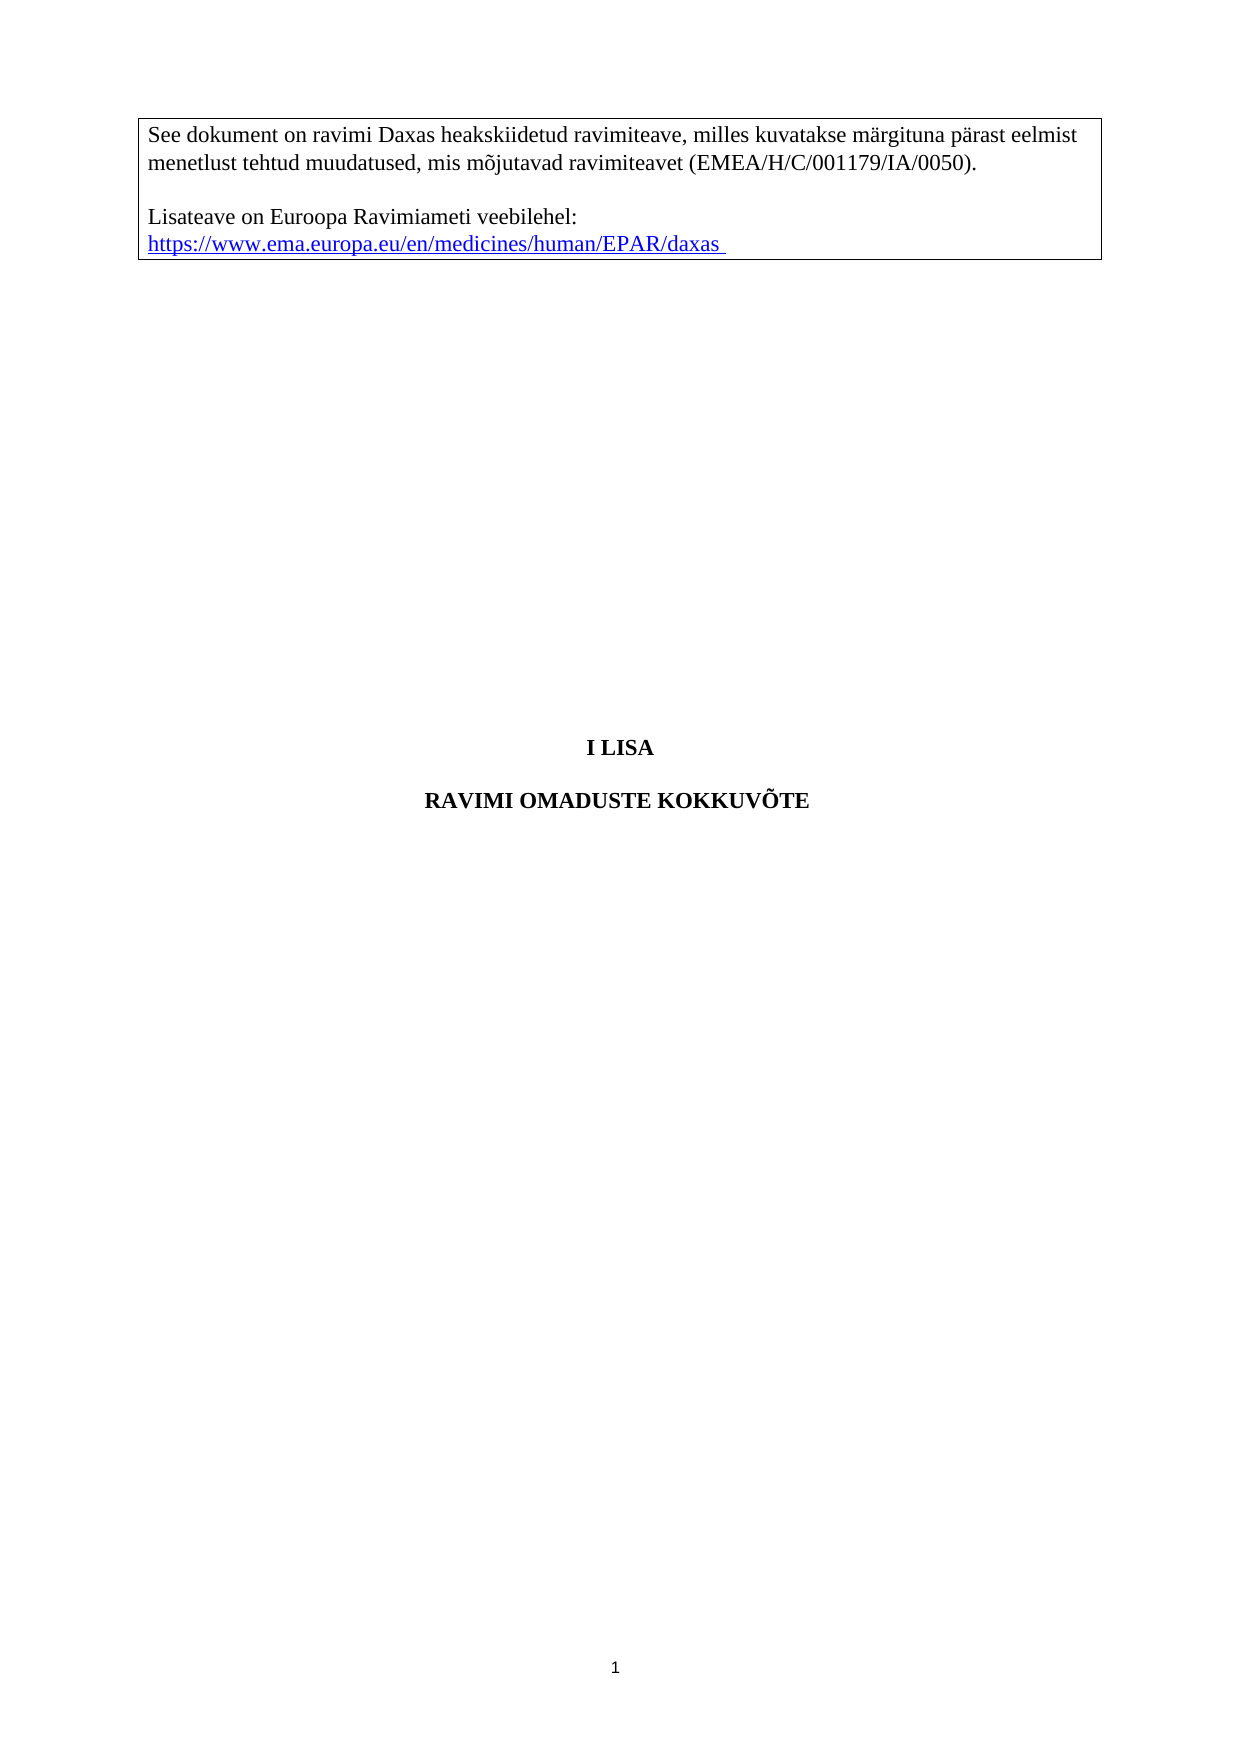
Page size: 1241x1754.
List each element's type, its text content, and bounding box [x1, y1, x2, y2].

subtitle RAVIMI OMADUSTE KOKKUVÕTE [148, 787, 1092, 813]
text I LISA [148, 734, 1092, 761]
text See dokument on ravimi Daxas heakskiidetud ravimiteave, milles kuvatakse märgituna pärast eelmist menetlust tehtud muudatused, mis mõjutavad ravimiteavet (EMEA/H/C/001179/IA/0050). [139, 119, 1101, 175]
text Lisateave on Euroopa Ravimiameti veebilehel: https://www.ema.europa.eu/en/medicines/human/EPAR/daxas [139, 199, 1101, 259]
